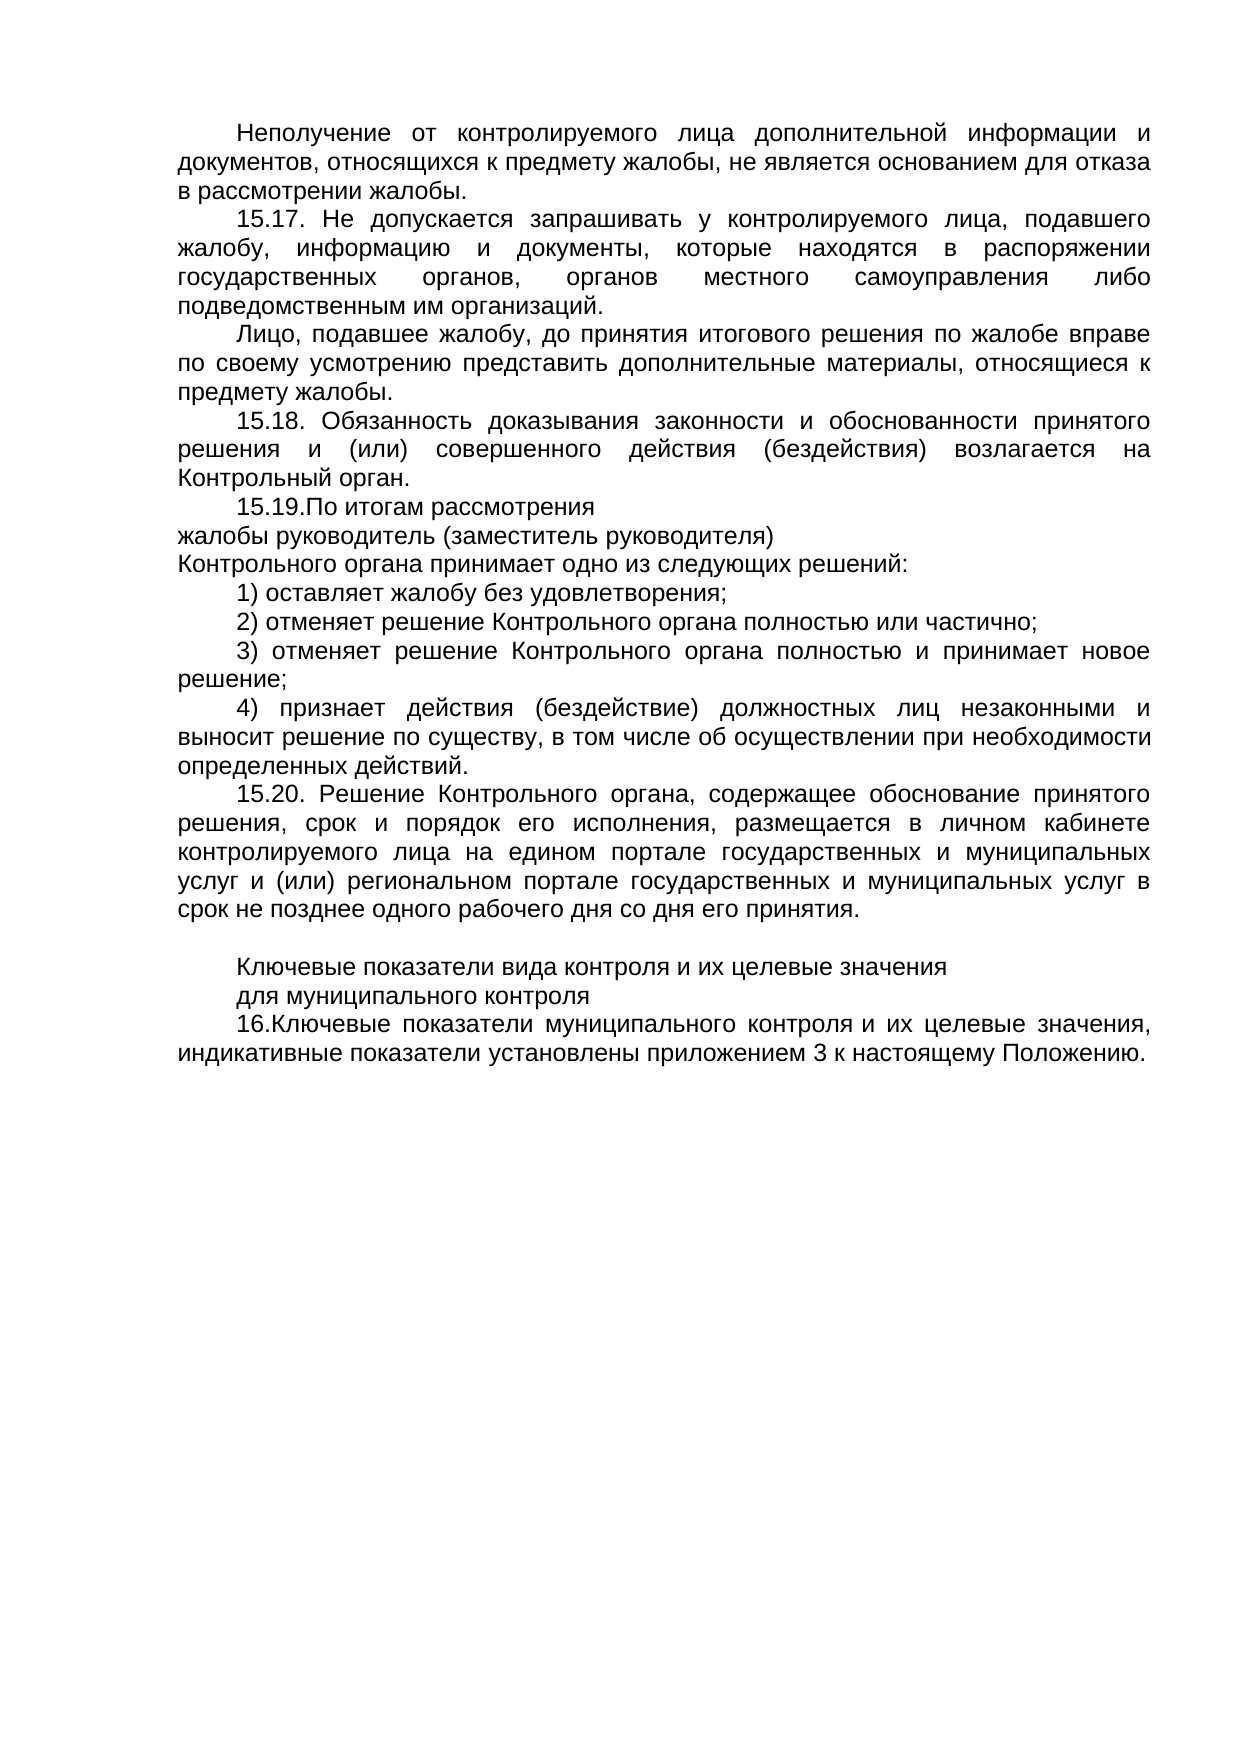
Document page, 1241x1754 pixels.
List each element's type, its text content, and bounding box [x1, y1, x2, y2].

text для муниципального контроля [177, 981, 1152, 1009]
text Ключевые показатели вида контроля и их целевые значения [177, 952, 1152, 981]
text Неполучение от контролируемого лица дополнительной информации и документов, относящихся к предмету жалобы, не является основанием для отказа в рассмотрении жалобы. [177, 118, 1152, 204]
text 15.18. Обязанность доказывания законности и обоснованности принятого решения и (или) совершенного действия (бездействия) возлагается на Контрольный орган. [177, 406, 1152, 492]
text 15.17. Не допускается запрашивать у контролируемого лица, подавшего жалобу, информацию и документы, которые находятся в распоряжении государственных органов, органов местного самоуправления либо подведомственным им организаций. [177, 204, 1152, 319]
text 15.19.По итогам рассмотрения жалобы руководитель (заместитель руководителя) Контрольного органа принимает одно из следующих решений: [177, 492, 1152, 578]
text 4) признает действия (бездействие) должностных лиц незаконными и выносит решение по существу, в том числе об осуществлении при необходимости определенных действий. [177, 693, 1152, 779]
text 16.Ключевые показатели муниципального контроля и их целевые значения, индикативные показатели установлены приложением 3 к настоящему Положению. [177, 1009, 1152, 1067]
text 2) отменяет решение Контрольного органа полностью или частично; [177, 607, 1152, 636]
text 15.20. Решение Контрольного органа, содержащее обоснование принятого решения, срок и порядок его исполнения, размещается в личном кабинете контролируемого лица на едином портале государственных и муниципальных услуг и (или) региональном портале государственных и муниципальных услуг в срок не позднее одного рабочего дня со дня его принятия. [177, 779, 1152, 923]
text Лицо, подавшее жалобу, до принятия итогового решения по жалобе вправе по своему усмотрению представить дополнительные материалы, относящиеся к предмету жалобы. [177, 319, 1152, 406]
text 3) отменяет решение Контрольного органа полностью и принимает новое решение; [177, 636, 1152, 693]
text 1) оставляет жалобу без удовлетворения; [177, 578, 1152, 607]
